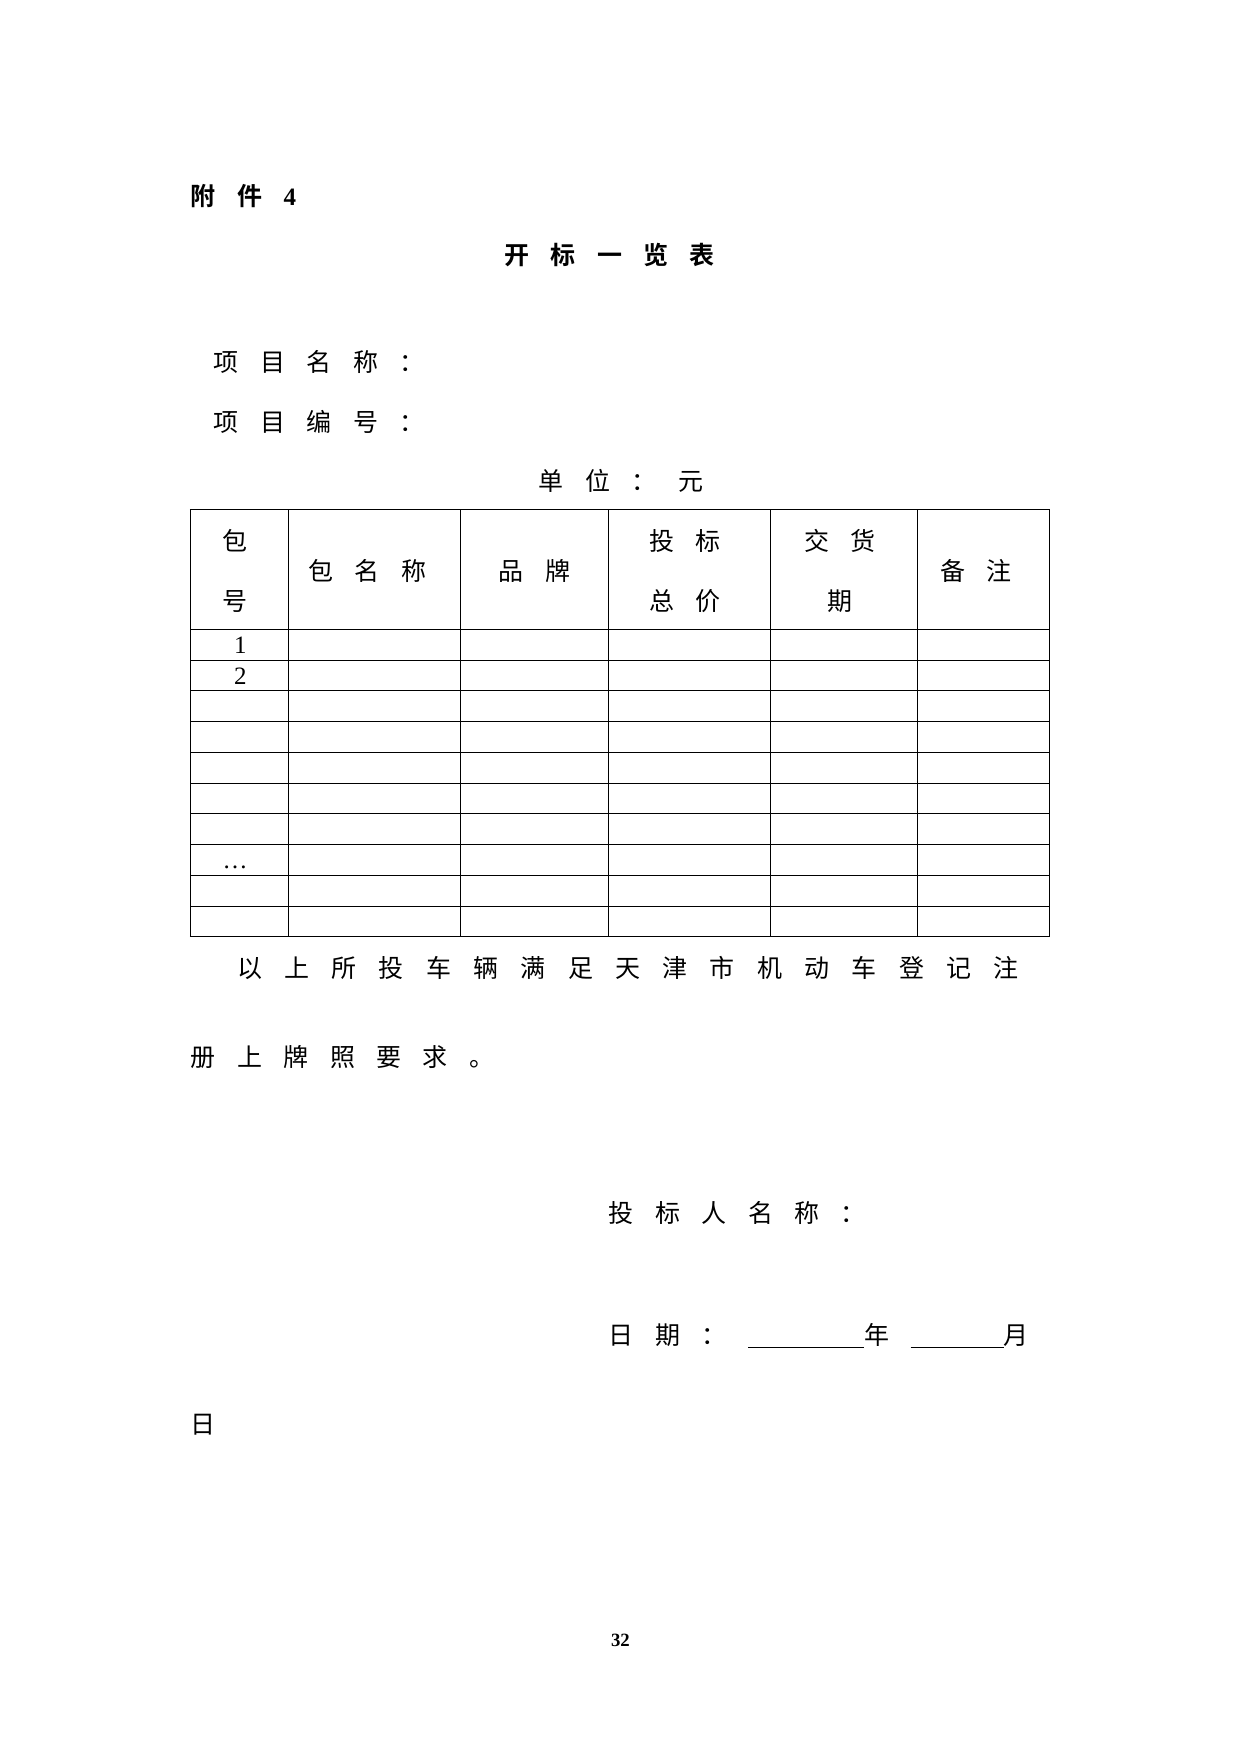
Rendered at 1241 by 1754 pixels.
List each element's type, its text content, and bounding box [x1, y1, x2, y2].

table_cell [609, 630, 770, 660]
table_header 交货期 [771, 510, 917, 629]
table_cell [609, 691, 770, 721]
table_cell [461, 722, 608, 752]
table_cell [191, 814, 288, 844]
table_cell [191, 907, 288, 936]
table_cell [289, 907, 460, 936]
table_cell [609, 814, 770, 844]
table_cell [918, 876, 1049, 906]
table_cell [918, 784, 1049, 813]
table_cell [191, 722, 288, 752]
table_cell [289, 630, 460, 660]
table_cell 2 [191, 661, 288, 690]
table_cell [191, 691, 288, 721]
table_cell [609, 876, 770, 906]
table_cell [771, 661, 917, 690]
table_header 品牌 [461, 510, 608, 629]
table_cell [609, 907, 770, 936]
table_cell [771, 691, 917, 721]
table_cell [771, 845, 917, 875]
table_cell [609, 661, 770, 690]
table_cell [289, 814, 460, 844]
table_cell [461, 691, 608, 721]
text 项目编号： [210, 390, 1050, 450]
table_cell [609, 845, 770, 875]
table_cell [918, 845, 1049, 875]
table_cell [771, 753, 917, 783]
table_cell [289, 784, 460, 813]
text 附件4 [190, 164, 1050, 224]
table_cell [918, 814, 1049, 844]
table_cell [609, 784, 770, 813]
text 单位：元 [190, 450, 1050, 509]
table_cell [289, 876, 460, 906]
table_cell [918, 691, 1049, 721]
table_cell 1 [191, 630, 288, 660]
table_header 包名称 [289, 510, 460, 629]
table_header 备注 [918, 510, 1049, 629]
table_cell [771, 876, 917, 906]
table_cell [461, 630, 608, 660]
table_cell [289, 661, 460, 690]
table_cell [191, 876, 288, 906]
table_cell [461, 661, 608, 690]
table_cell [461, 907, 608, 936]
text 项目名称： [210, 331, 1050, 390]
table_cell [918, 722, 1049, 752]
table_cell [289, 845, 460, 875]
table_cell [918, 907, 1049, 936]
table_cell [918, 630, 1049, 660]
text 日期： 年 月 日 [190, 1304, 1050, 1452]
table_cell [191, 753, 288, 783]
table_cell [609, 753, 770, 783]
table_cell … [191, 845, 288, 875]
text 开标一览表 [190, 224, 1050, 283]
table_cell [461, 845, 608, 875]
text 以上所投车辆满足天津市机动车登记注册上牌照要求。 [190, 937, 1041, 1086]
table_cell [191, 784, 288, 813]
table_cell [771, 630, 917, 660]
table_cell [461, 784, 608, 813]
table_cell [461, 876, 608, 906]
table_cell [771, 784, 917, 813]
table_cell [289, 691, 460, 721]
table_cell [289, 722, 460, 752]
table_cell [771, 814, 917, 844]
table_header 投标总价 [609, 510, 770, 629]
table_header 包号 [191, 510, 288, 629]
table_cell [461, 753, 608, 783]
table_cell [771, 907, 917, 936]
table_cell [609, 722, 770, 752]
table_cell [461, 814, 608, 844]
table_cell [918, 661, 1049, 690]
text 投标人名称： [190, 1182, 1050, 1242]
table_cell [918, 753, 1049, 783]
table_cell [771, 722, 917, 752]
table_cell [289, 753, 460, 783]
